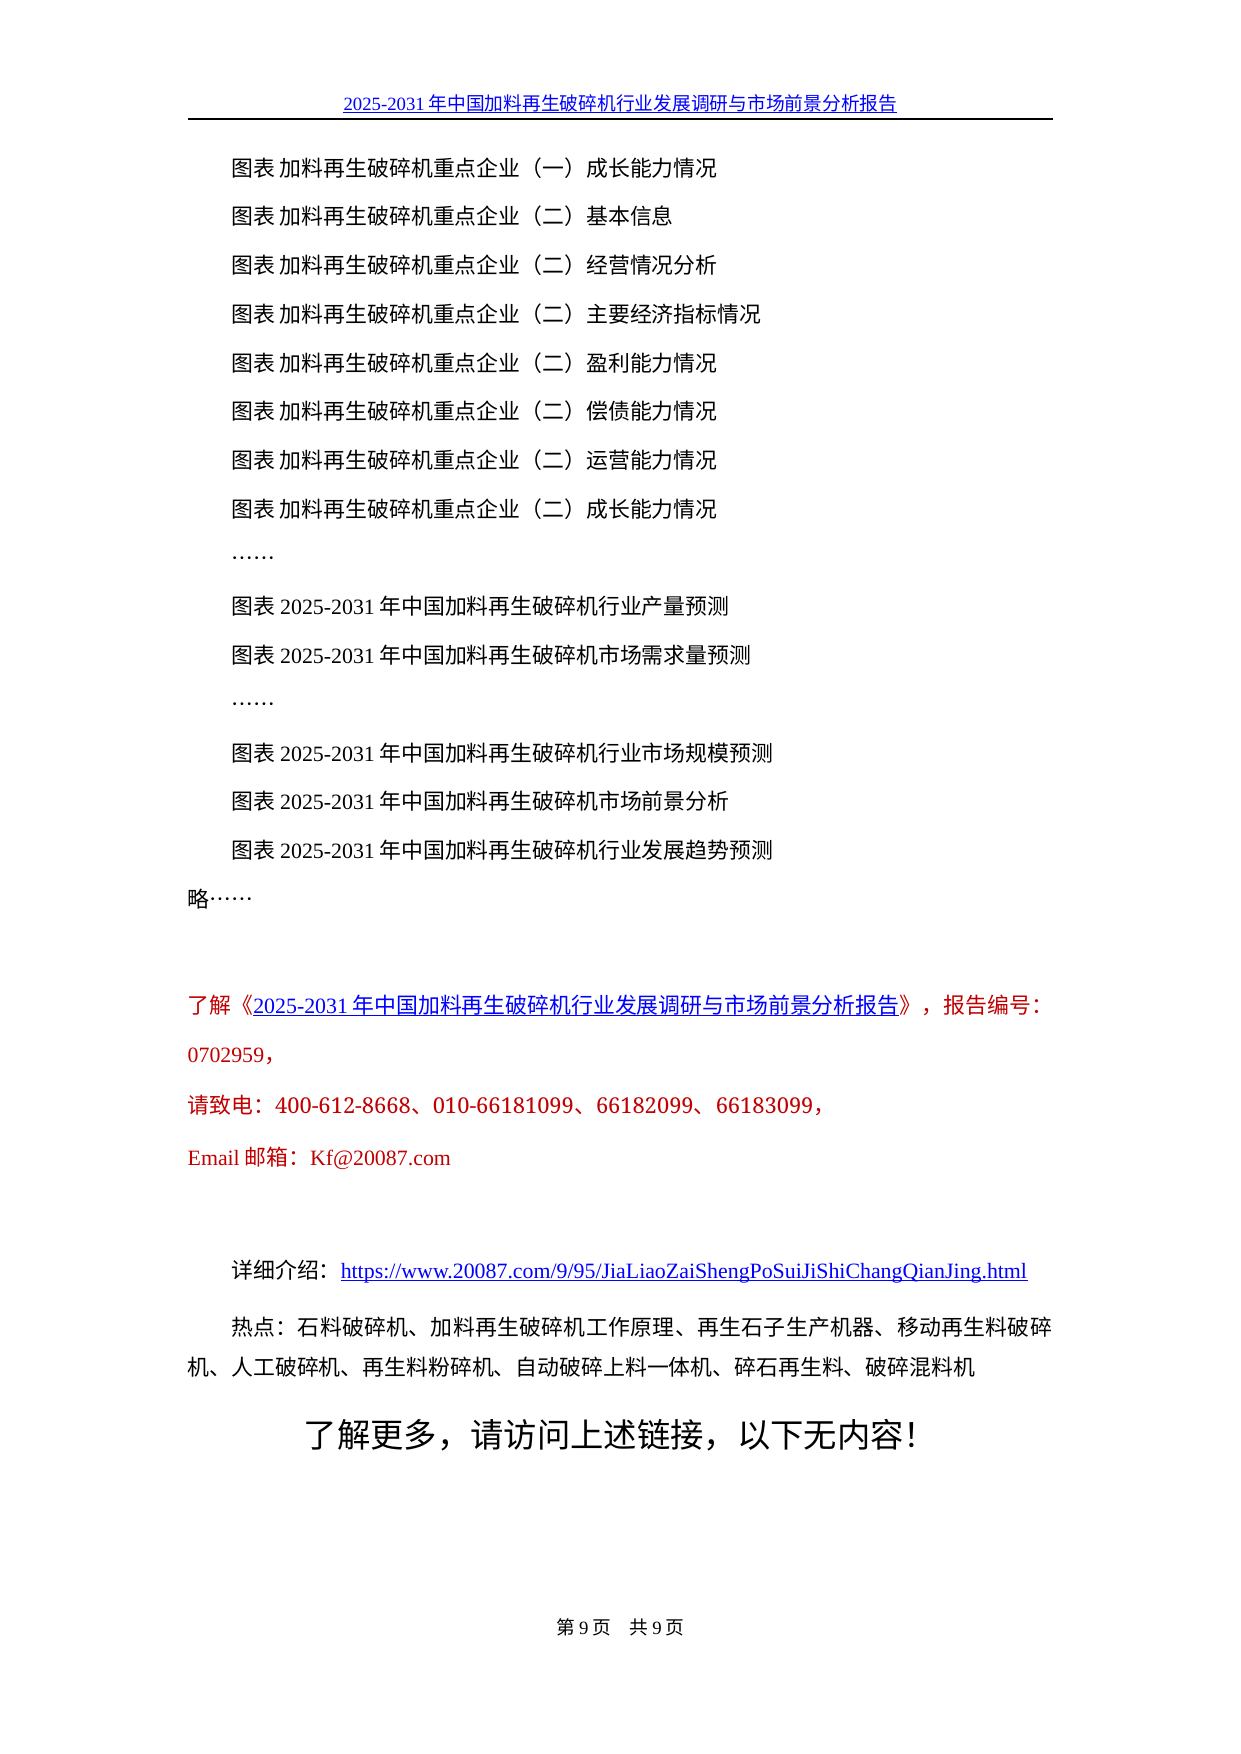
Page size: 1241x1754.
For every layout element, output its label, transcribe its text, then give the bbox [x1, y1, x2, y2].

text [187, 150, 1053, 914]
title 了解更多，请访问上述链接，以下无内容！ [187, 1400, 1053, 1465]
text 了解《2025-2031年中国加料再生破碎机行业发展调研与市场前景分析报告》，报告编号：0702959， [187, 988, 1053, 1069]
text 详细介绍：https://www.20087.com/9/95/JiaLiaoZaiShengPoSuiJiShiChangQianJing.html [187, 1253, 1053, 1285]
text 热点：石料破碎机、加料再生破碎机工作原理、再生石子生产机器、移动再生料破碎机、人工破碎机、再生料粉碎机、自动破碎上料一体机、碎石再生料、破碎混料机 [187, 1309, 1053, 1382]
text Email邮箱：Kf@20087.com [187, 1140, 1053, 1172]
text 请致电：400-612-8668、010-66181099、66182099、66183099， [187, 1088, 1053, 1121]
